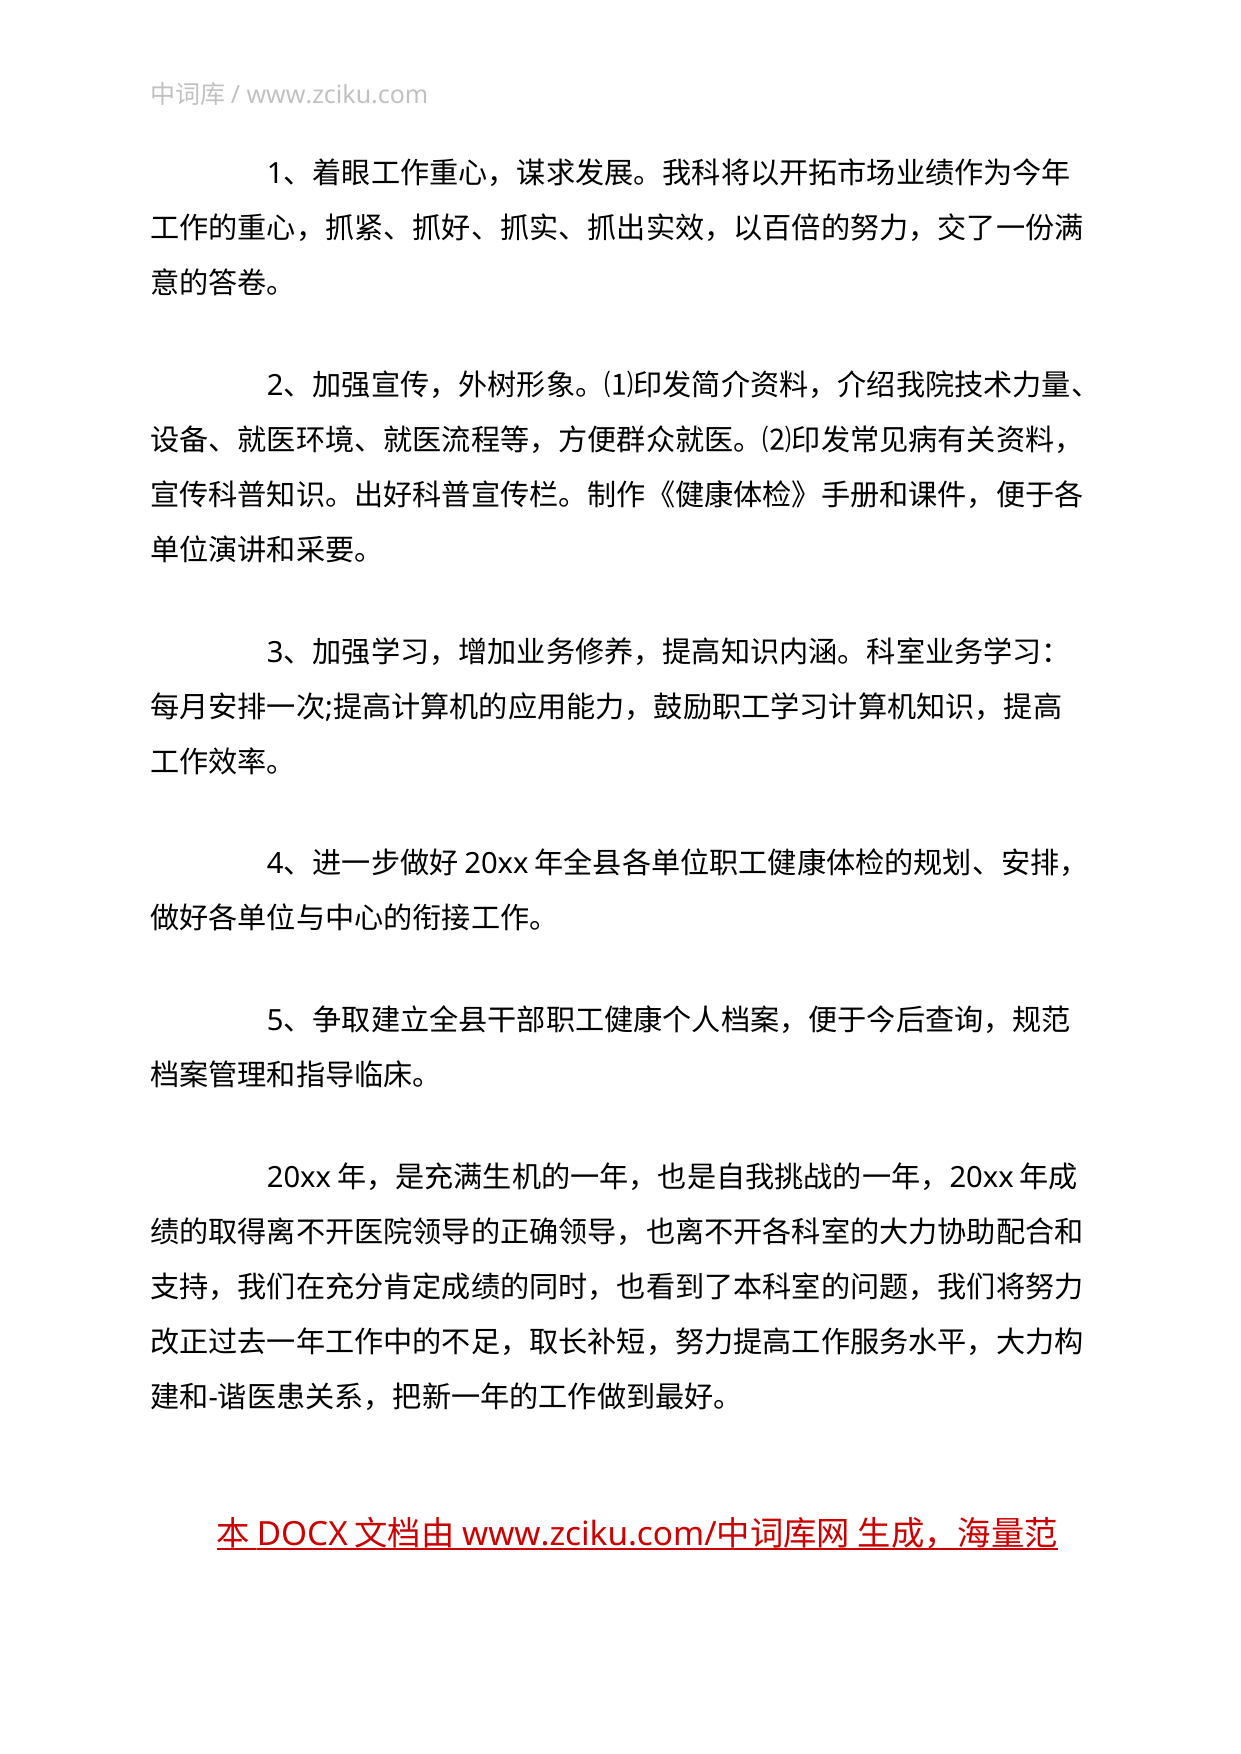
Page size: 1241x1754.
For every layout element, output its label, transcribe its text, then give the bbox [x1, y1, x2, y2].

text 3、加强学习，增加业务修养，提高知识内涵。科室业务学习：每月安排一次;提高计算机的应用能力，鼓励职工学习计算机知识，提高工作效率。 [150, 628, 1090, 781]
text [150, 1506, 1090, 1555]
text 2、加强宣传，外树形象。⑴印发简介资料，介绍我院技术力量、设备、就医环境、就医流程等，方便群众就医。⑵印发常见病有关资料，宣传科普知识。出好科普宣传栏。制作《健康体检》手册和课件，便于各单位演讲和采要。 [150, 362, 1090, 569]
text 20xx年，是充满生机的一年，也是自我挑战的一年，20xx年成绩的取得离不开医院领导的正确领导，也离不开各科室的大力协助配合和支持，我们在充分肯定成绩的同时，也看到了本科室的问题，我们将努力改正过去一年工作中的不足，取长补短，努力提高工作服务水平，大力构建和-谐医患关系，把新一年的工作做到最好。 [150, 1153, 1090, 1416]
text 4、进一步做好20xx年全县各单位职工健康体检的规划、安排，做好各单位与中心的衔接工作。 [150, 840, 1090, 937]
text 1、着眼工作重心，谋求发展。我科将以开拓市场业绩作为今年工作的重心，抓紧、抓好、抓实、抓出实效，以百倍的努力，交了一份满意的答卷。 [150, 150, 1090, 302]
text 5、争取建立全县干部职工健康个人档案，便于今后查询，规范档案管理和指导临床。 [150, 997, 1090, 1094]
